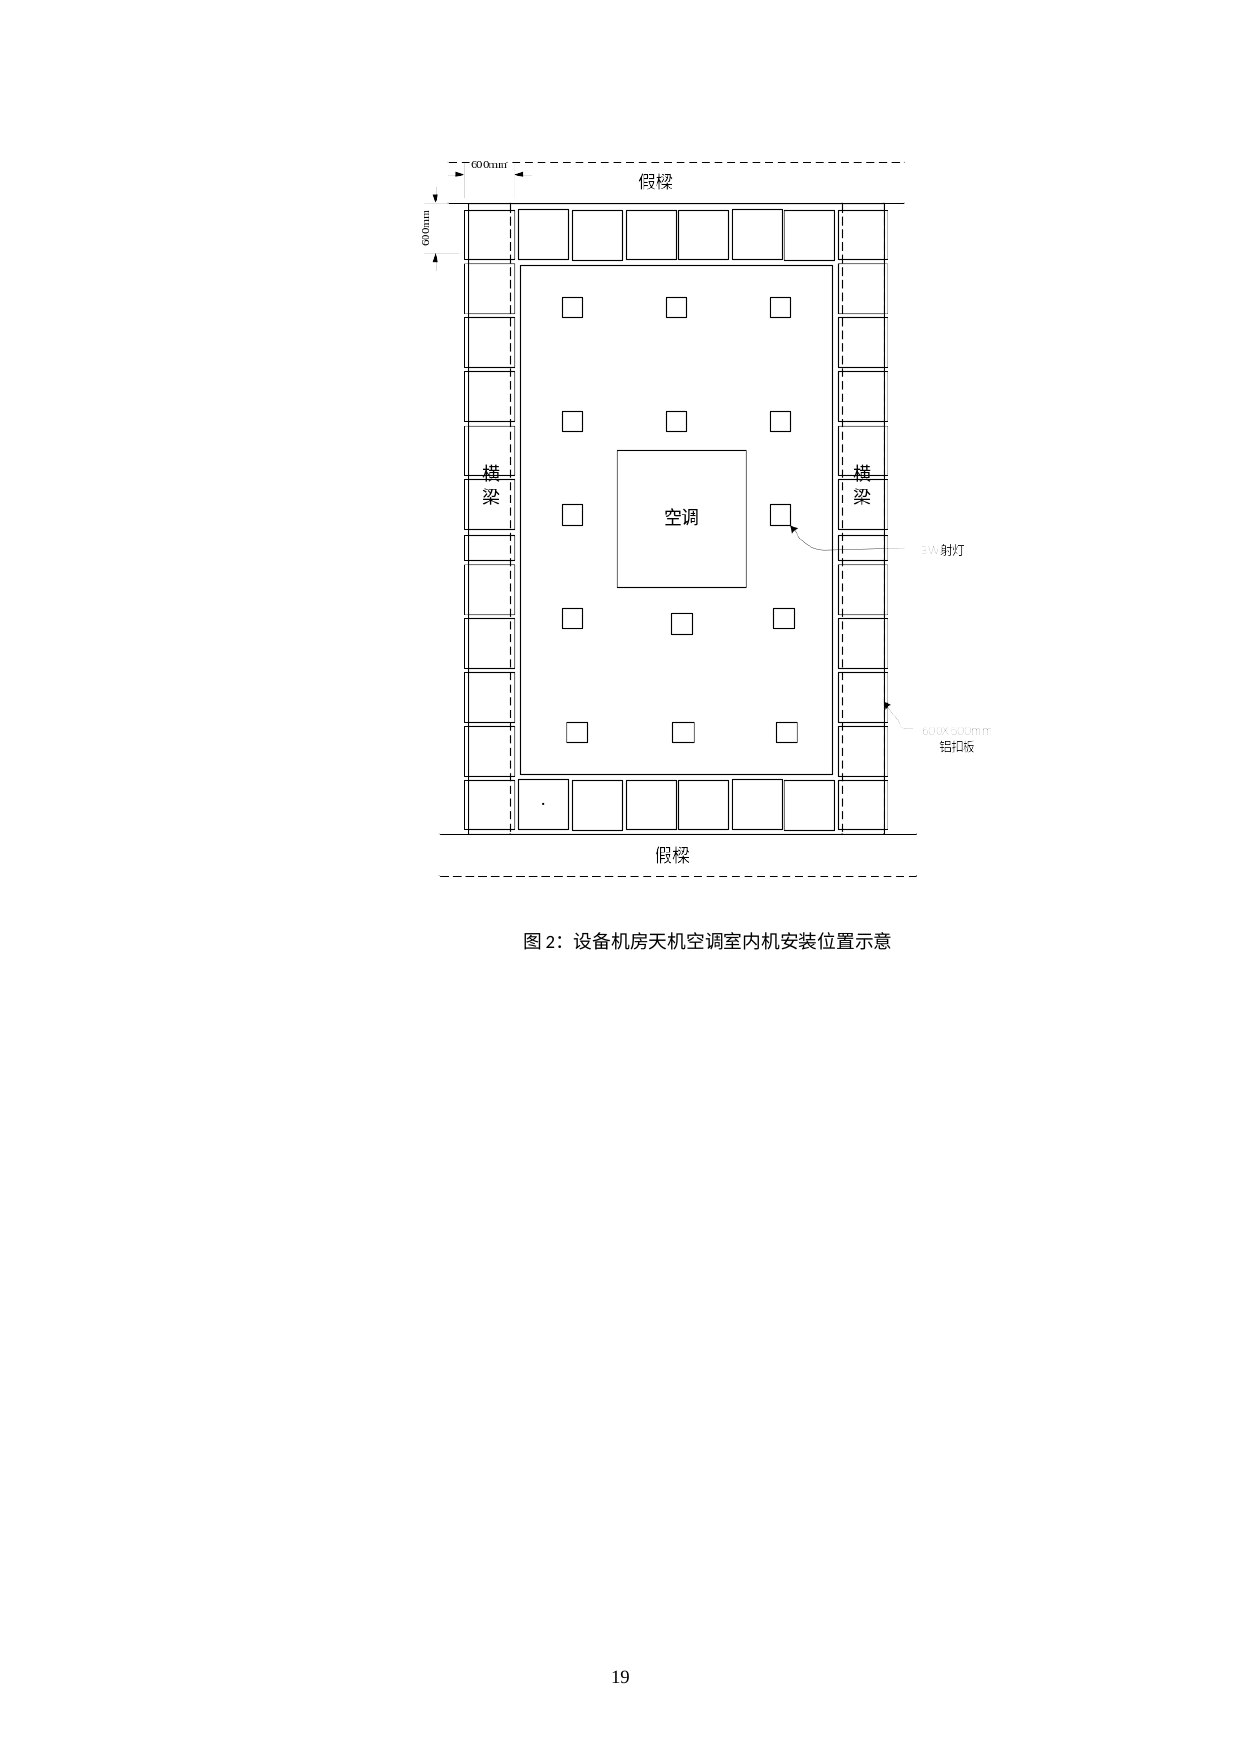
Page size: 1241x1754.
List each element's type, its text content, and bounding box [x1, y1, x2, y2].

text 图2：设备机房天机空调室内机安装位置示意 [244, 925, 1128, 955]
